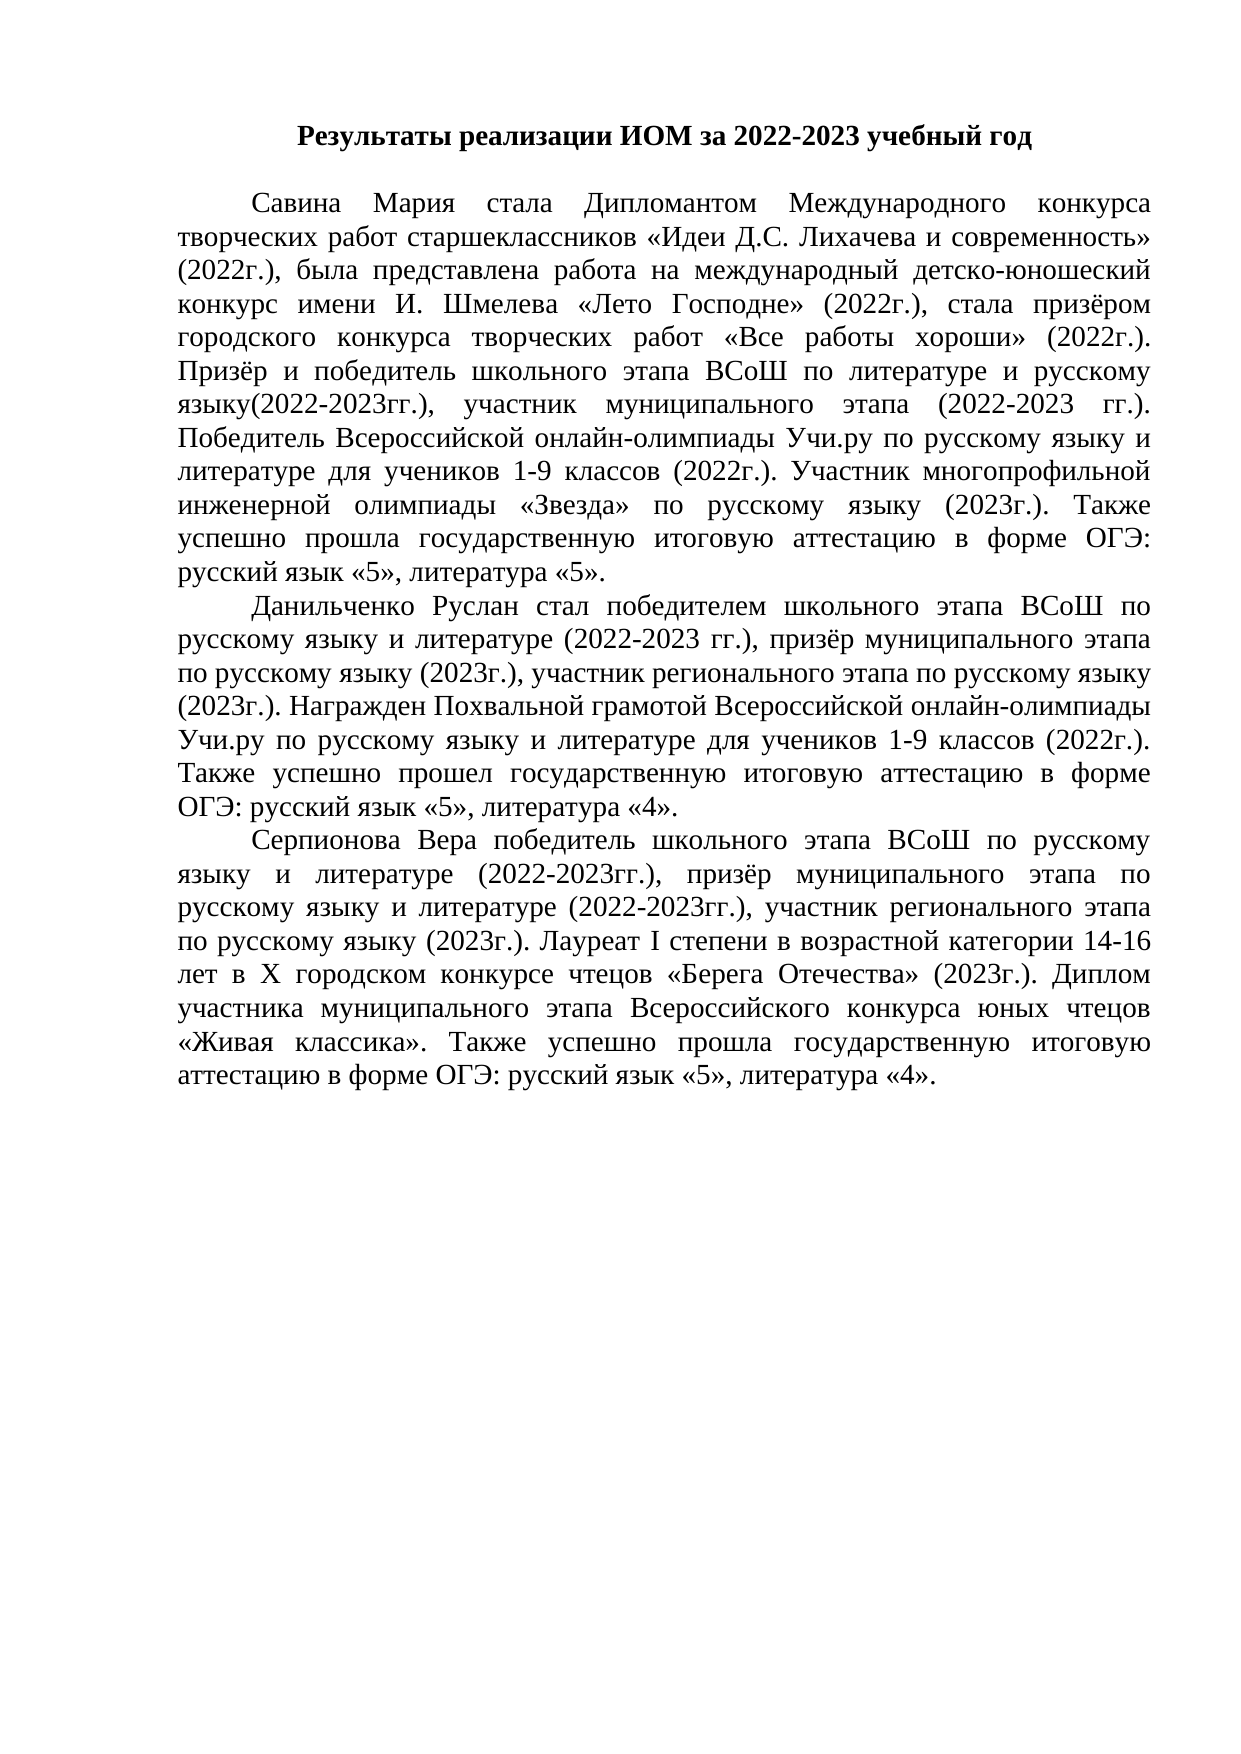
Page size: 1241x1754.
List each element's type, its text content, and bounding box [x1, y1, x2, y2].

text Серпионова Вера победитель школьного этапа ВСоШ по русскому языку и литературе (2022-2023гг.), призёр муниципального этапа по русскому языку и литературе (2022-2023гг.), участник регионального этапа по русскому языку (2023г.). Лауреат I степени в возрастной категории 14-16 лет в X городском конкурсе чтецов «Берега Отечества» (2023г.). Диплом участника муниципального этапа Всероссийского конкурса юных чтецов «Живая классика». Также успешно прошла государственную итоговую аттестацию в форме ОГЭ: русский язык «5», литература «4». [177, 822, 1152, 1091]
text Савина Мария стала Дипломантом Международного конкурса творческих работ старшеклассников «Идеи Д.С. Лихачева и современность» (2022г.), была представлена работа на международный детско-юношеский конкурс имени И. Шмелева «Лето Господне» (2022г.), стала призёром городского конкурса творческих работ «Все работы хороши» (2022г.). Призёр и победитель школьного этапа ВСоШ по литературе и русскому языку(2022-2023гг.), участник муниципального этапа (2022-2023 гг.). Победитель Всероссийской онлайн-олимпиады Учи.ру по русскому языку и литературе для учеников 1-9 классов (2022г.). Участник многопрофильной инженерной олимпиады «Звезда» по русскому языку (2023г.). Также успешно прошла государственную итоговую аттестацию в форме ОГЭ: русский язык «5», литература «5». [177, 185, 1152, 588]
text Данильченко Руслан стал победителем школьного этапа ВСоШ по русскому языку и литературе (2022-2023 гг.), призёр муниципального этапа по русскому языку (2023г.), участник регионального этапа по русскому языку (2023г.). Награжден Похвальной грамотой Всероссийской онлайн-олимпиады Учи.ру по русскому языку и литературе для учеников 1-9 классов (2022г.). Также успешно прошел государственную итоговую аттестацию в форме ОГЭ: русский язык «5», литература «4». [177, 588, 1152, 822]
text Результаты реализации ИОМ за 2022-2023 учебный год [177, 118, 1152, 152]
